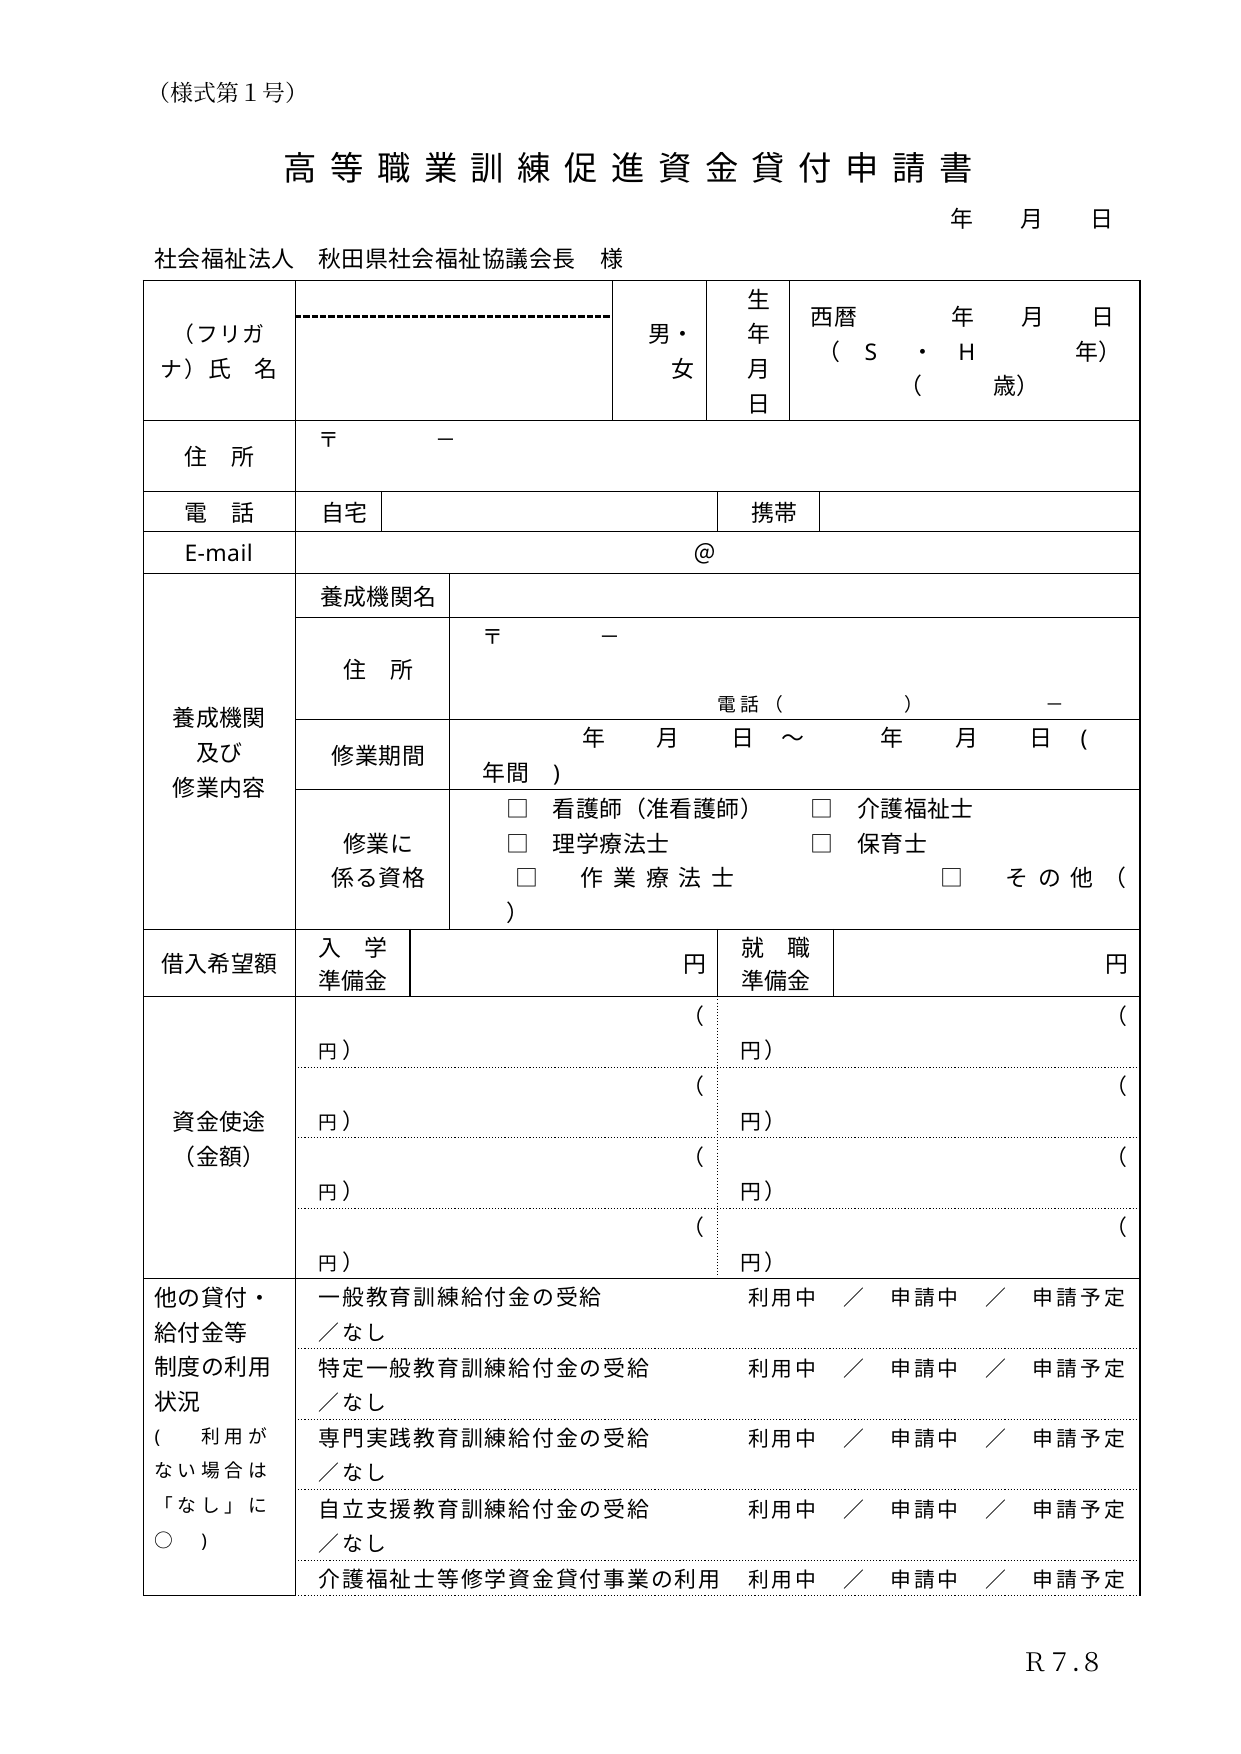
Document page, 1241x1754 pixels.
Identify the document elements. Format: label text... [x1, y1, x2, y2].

table_header 男・女 [613, 281, 706, 419]
table_cell 入 学 準備金 [296, 930, 409, 996]
table_cell 修業に 係る資格 [296, 790, 449, 929]
table_cell 携帯 [718, 492, 819, 531]
table_cell （ 円） [296, 997, 718, 1067]
table_cell （ 円） [718, 1067, 1139, 1137]
table_cell 円 [411, 930, 717, 996]
table_cell 〒 － 電話（ ） － [450, 618, 1139, 718]
text 社会福祉法人 秋田県社会福祉協議会長 様 [154, 240, 1115, 275]
table_cell [450, 574, 1139, 617]
table_cell （ 円） [296, 1067, 718, 1137]
table_cell 住 所 [144, 421, 295, 491]
table_cell 就 職 準備金 [718, 930, 833, 996]
table_cell 特定一般教育訓練給付金の受給 利用中 ／ 申請中 ／ 申請予定 ／なし [296, 1348, 1139, 1419]
table_cell （ 円） [718, 1137, 1139, 1207]
table_header 生年月日 [707, 281, 789, 419]
table_cell 円 [834, 930, 1139, 996]
table_cell 一般教育訓練給付金の受給 利用中 ／ 申請中 ／ 申請予定 ／なし [296, 1279, 1139, 1348]
table_cell 自宅 [296, 492, 381, 531]
table_cell 専門実践教育訓練給付金の受給 利用中 ／ 申請中 ／ 申請予定 ／なし [296, 1419, 1139, 1489]
table_cell 養成機関名 [296, 574, 449, 617]
table_header 西暦 年 月 日 （S・H 年） （ 歳） [790, 281, 1139, 419]
table_cell □ 看護師（准看護師） □ 介護福祉士 □ 理学療法士 □ 保育士 □ 作業療法士 □ その他（ ） [450, 790, 1139, 929]
table_cell 資金使途 （金額） [144, 997, 295, 1278]
table_header （フリガナ）氏 名 [144, 281, 295, 419]
text 高等職業訓練促進資金貸付申請書 [154, 131, 1115, 201]
table_cell 住 所 [296, 618, 449, 718]
table_header [296, 281, 612, 315]
table_cell 年 月 日 ～ 年 月 日( 年間) [450, 720, 1139, 789]
table_cell [296, 315, 612, 419]
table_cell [296, 1560, 1139, 1595]
table_cell [382, 492, 717, 531]
table_cell 自立支援教育訓練給付金の受給 利用中 ／ 申請中 ／ 申請予定 ／なし [296, 1489, 1139, 1559]
table_cell （ 円） [296, 1208, 718, 1278]
table_cell （ 円） [718, 997, 1139, 1067]
table_cell 〒 － [296, 421, 1139, 491]
table_cell 借入希望額 [144, 930, 295, 996]
table_cell E-mail [144, 532, 295, 573]
table_cell （ 円） [718, 1208, 1139, 1278]
table_cell 修業期間 [296, 720, 449, 789]
text 年 月 日 [154, 201, 1115, 235]
table_cell 他の貸付・給付金等 制度の利用 状況 (利用がない場合は「なし」に○) [144, 1279, 295, 1595]
table_cell 電 話 [144, 492, 295, 531]
table_cell （ 円） [296, 1137, 718, 1207]
table_cell [820, 492, 1139, 531]
table_cell 養成機関 及び 修業内容 [144, 574, 295, 929]
table_cell ＠ [296, 532, 1139, 573]
